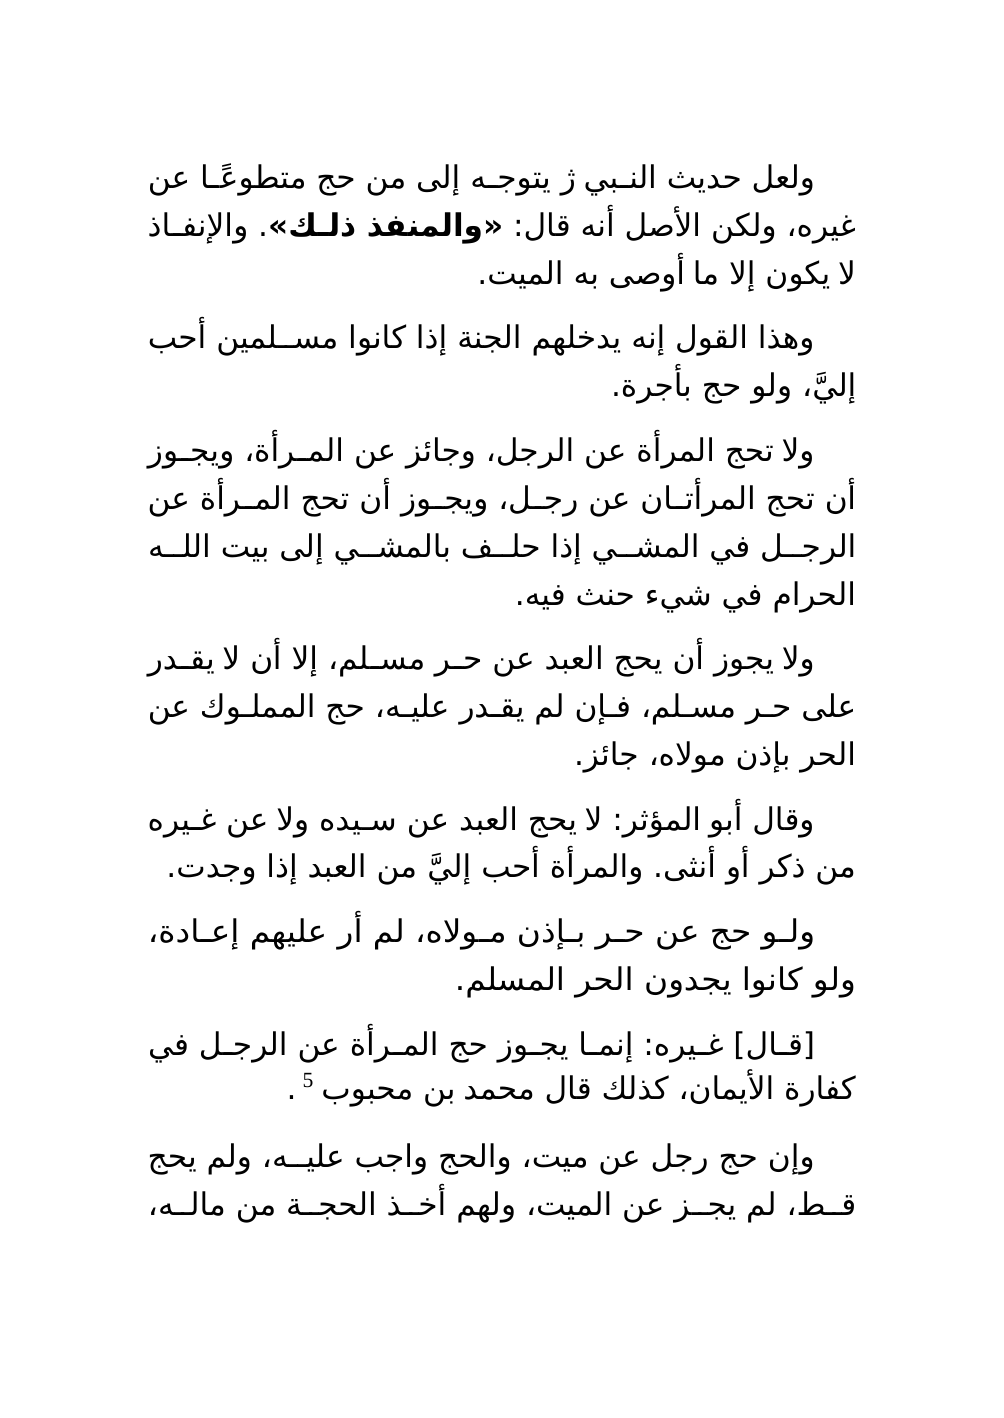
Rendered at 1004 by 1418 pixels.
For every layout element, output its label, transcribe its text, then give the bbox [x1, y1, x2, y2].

text وقال أبو المؤثر: لا يحج العبد عن سيده ولا عن غيره من ذكر أو أنثى. والمرأة أحب إليَّ من العبد إذا وجدت. [148, 789, 856, 885]
text ولا تحج المرأة عن الرجل، وجائز عن المرأة، ويجوز أن تحج المرأتان عن رجل، ويجوز أن تحج المرأة عن الرجل في المشي إذا حلف بالمشي إلى بيت الله الحرام في شيء حنث فيه. [148, 421, 856, 612]
text وهذا القول إنه يدخلهم الجنة إذا كانوا مسلمين أحب إليَّ، ولو حج بأجرة. [148, 308, 856, 404]
text ولو حج عن حر بإذن مولاه، لم أر عليهم إعادة، ولو كانوا يجدون الحر المسلم. [148, 902, 856, 998]
text ولا يجوز أن يحج العبد عن حر مسلم، إلا أن لا يقدر على حر مسلم، فإن لم يقدر عليه، حج المملوك عن الحر بإذن مولاه، جائز. [148, 629, 856, 773]
text ولعل حديث النبي ژ يتوجه إلى من حج متطوعًا عن غيره، ولكن الأصل أنه قال: «والمنفذ ذلك». والإنفاذ لا يكون إلا ما أوصى به الميت. [148, 148, 856, 291]
text [قال] غيره: إنما يجوز حج المرأة عن الرجل في كفارة الأيمان، كذلك قال محمد بن محبوب 5 . [148, 1014, 856, 1110]
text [148, 1127, 856, 1223]
